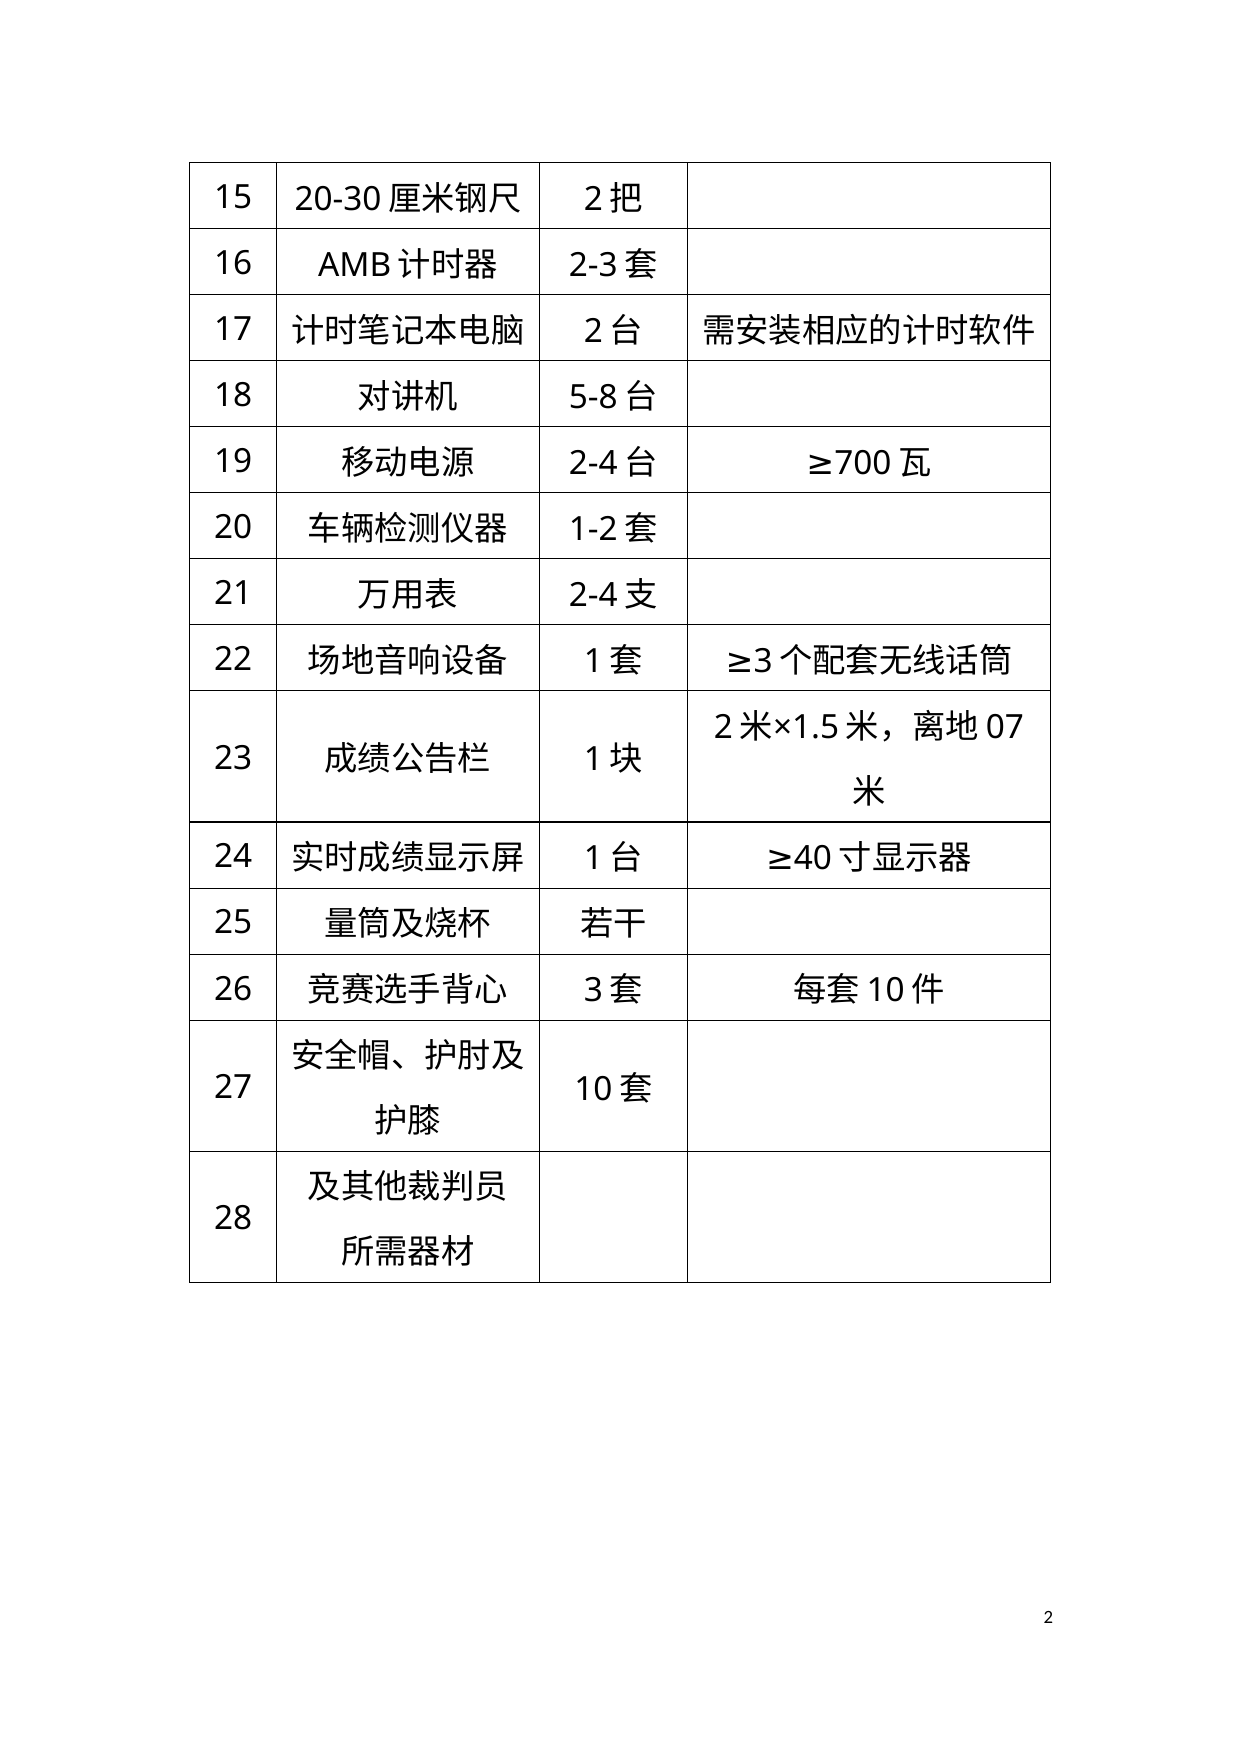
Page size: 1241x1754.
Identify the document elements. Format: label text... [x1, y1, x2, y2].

table_cell 15 [190, 163, 276, 228]
table_cell ≥3个配套无线话筒 [688, 625, 1050, 690]
table_cell 23 [190, 691, 276, 821]
table_cell 16 [190, 229, 276, 294]
table_cell 车辆检测仪器 [277, 493, 539, 558]
table_cell 25 [190, 889, 276, 953]
table_cell 需安装相应的计时软件 [688, 295, 1050, 360]
table_cell 每套10件 [688, 955, 1050, 1019]
table_cell 移动电源 [277, 427, 539, 492]
table_cell 20 [190, 493, 276, 558]
table_cell 2台 [540, 295, 687, 360]
table_cell [688, 229, 1050, 294]
table_cell 1套 [540, 625, 687, 690]
table_cell 计时笔记本电脑 [277, 295, 539, 360]
table_cell [688, 1152, 1050, 1282]
table_cell [540, 1152, 687, 1282]
table_cell 24 [190, 823, 276, 887]
table_cell ≥40寸显示器 [688, 823, 1050, 887]
table_cell 18 [190, 361, 276, 426]
table_cell 安全帽、护肘及护膝 [277, 1021, 539, 1151]
table_cell [688, 559, 1050, 624]
table_cell ≥700瓦 [688, 427, 1050, 492]
table_cell 5-8台 [540, 361, 687, 426]
table_cell 20-30厘米钢尺 [277, 163, 539, 228]
table_cell 竞赛选手背心 [277, 955, 539, 1019]
table_cell 量筒及烧杯 [277, 889, 539, 953]
table_cell 场地音响设备 [277, 625, 539, 690]
table_cell [688, 361, 1050, 426]
table_cell 实时成绩显示屏 [277, 823, 539, 887]
table_cell 10套 [540, 1021, 687, 1151]
table_cell 27 [190, 1021, 276, 1151]
table_cell 成绩公告栏 [277, 691, 539, 821]
table_cell 2-4支 [540, 559, 687, 624]
table_cell [688, 163, 1050, 228]
table_cell 28 [190, 1152, 276, 1282]
table_cell 2米×1.5米，离地07米 [688, 691, 1050, 821]
table_cell 及其他裁判员 所需器材 [277, 1152, 539, 1282]
table_cell 17 [190, 295, 276, 360]
table_cell 1-2套 [540, 493, 687, 558]
table_cell 若干 [540, 889, 687, 953]
table_cell [688, 1021, 1050, 1151]
table_cell 21 [190, 559, 276, 624]
table_cell 1台 [540, 823, 687, 887]
table_cell 1块 [540, 691, 687, 821]
table_cell 19 [190, 427, 276, 492]
table_cell [688, 493, 1050, 558]
table_cell 对讲机 [277, 361, 539, 426]
table_cell 22 [190, 625, 276, 690]
table_cell AMB计时器 [277, 229, 539, 294]
table_cell [688, 889, 1050, 953]
table_cell 万用表 [277, 559, 539, 624]
table_cell 26 [190, 955, 276, 1019]
table_cell 2把 [540, 163, 687, 228]
table_cell 2-3套 [540, 229, 687, 294]
table_cell 3套 [540, 955, 687, 1019]
table_cell 2-4台 [540, 427, 687, 492]
